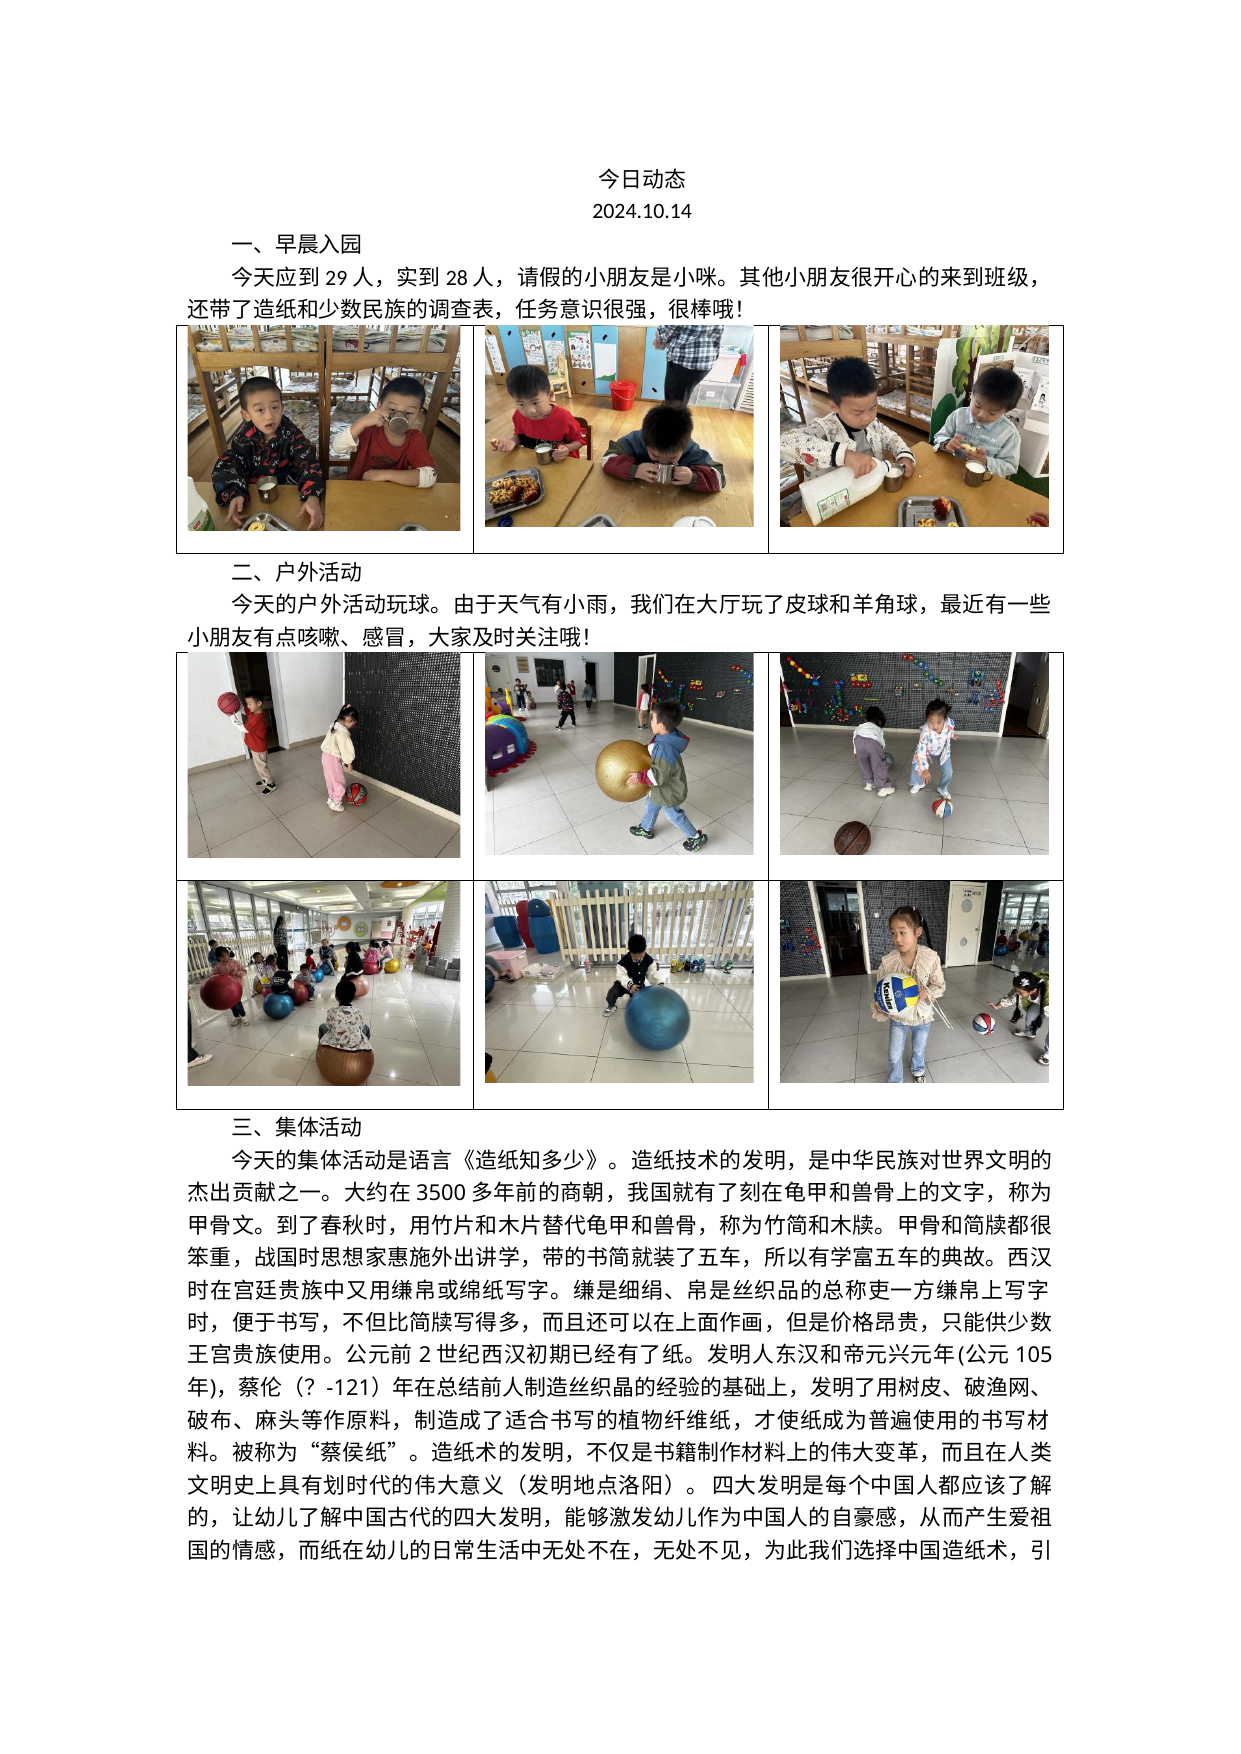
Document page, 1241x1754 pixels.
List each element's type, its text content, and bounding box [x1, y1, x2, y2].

table_header [177, 653, 473, 880]
picture [780, 652, 1049, 855]
picture [187, 325, 461, 531]
text 一、早晨入园 [187, 227, 1053, 259]
table_header [177, 326, 473, 553]
picture [780, 325, 1049, 527]
picture [485, 325, 754, 527]
text 今日动态 [187, 162, 1053, 194]
text 今天的户外活动玩球。由于天气有小雨，我们在大厅玩了皮球和羊角球，最近有一些小朋友有点咳嗽、感冒，大家及时关注哦！ [187, 587, 1053, 652]
picture [187, 881, 461, 1086]
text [187, 1142, 1053, 1565]
table_header [474, 326, 768, 553]
table_cell [769, 881, 1063, 1109]
text 2024.10.14 [187, 194, 1053, 227]
table_header [474, 653, 768, 880]
picture [780, 881, 1049, 1083]
table_header [769, 326, 1063, 553]
table_cell [474, 881, 768, 1109]
text 三、集体活动 [187, 1110, 1053, 1142]
table_cell [177, 881, 473, 1109]
picture [485, 881, 754, 1083]
text 今天应到29人，实到28人，请假的小朋友是小咪。其他小朋友很开心的来到班级，还带了造纸和少数民族的调查表，任务意识很强，很棒哦！ [187, 259, 1053, 324]
text 二、户外活动 [187, 554, 1053, 587]
picture [485, 652, 754, 855]
picture [187, 652, 461, 858]
table_header [769, 653, 1063, 880]
